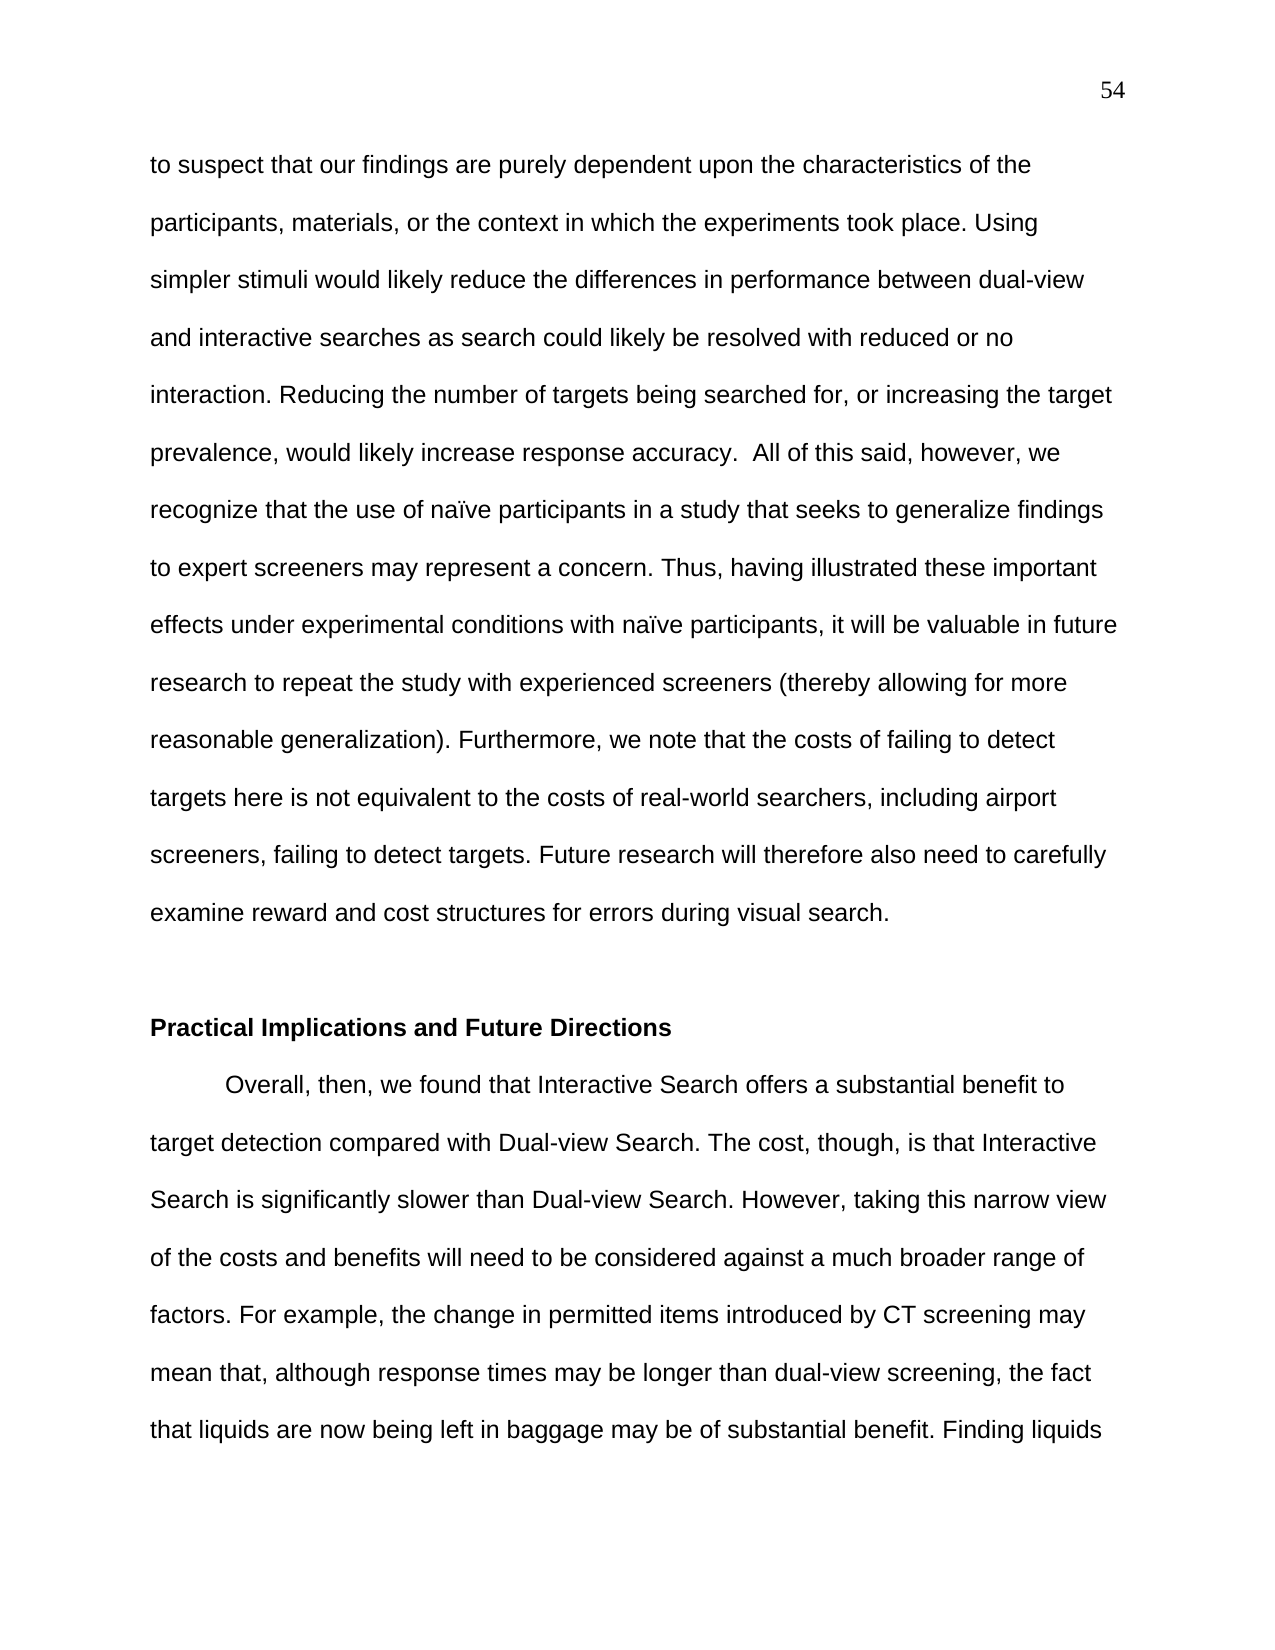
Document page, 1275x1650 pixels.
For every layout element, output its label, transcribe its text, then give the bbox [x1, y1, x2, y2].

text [150, 1070, 1125, 1444]
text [150, 150, 1125, 926]
text Practical Implications and Future Directions [150, 1012, 1125, 1041]
